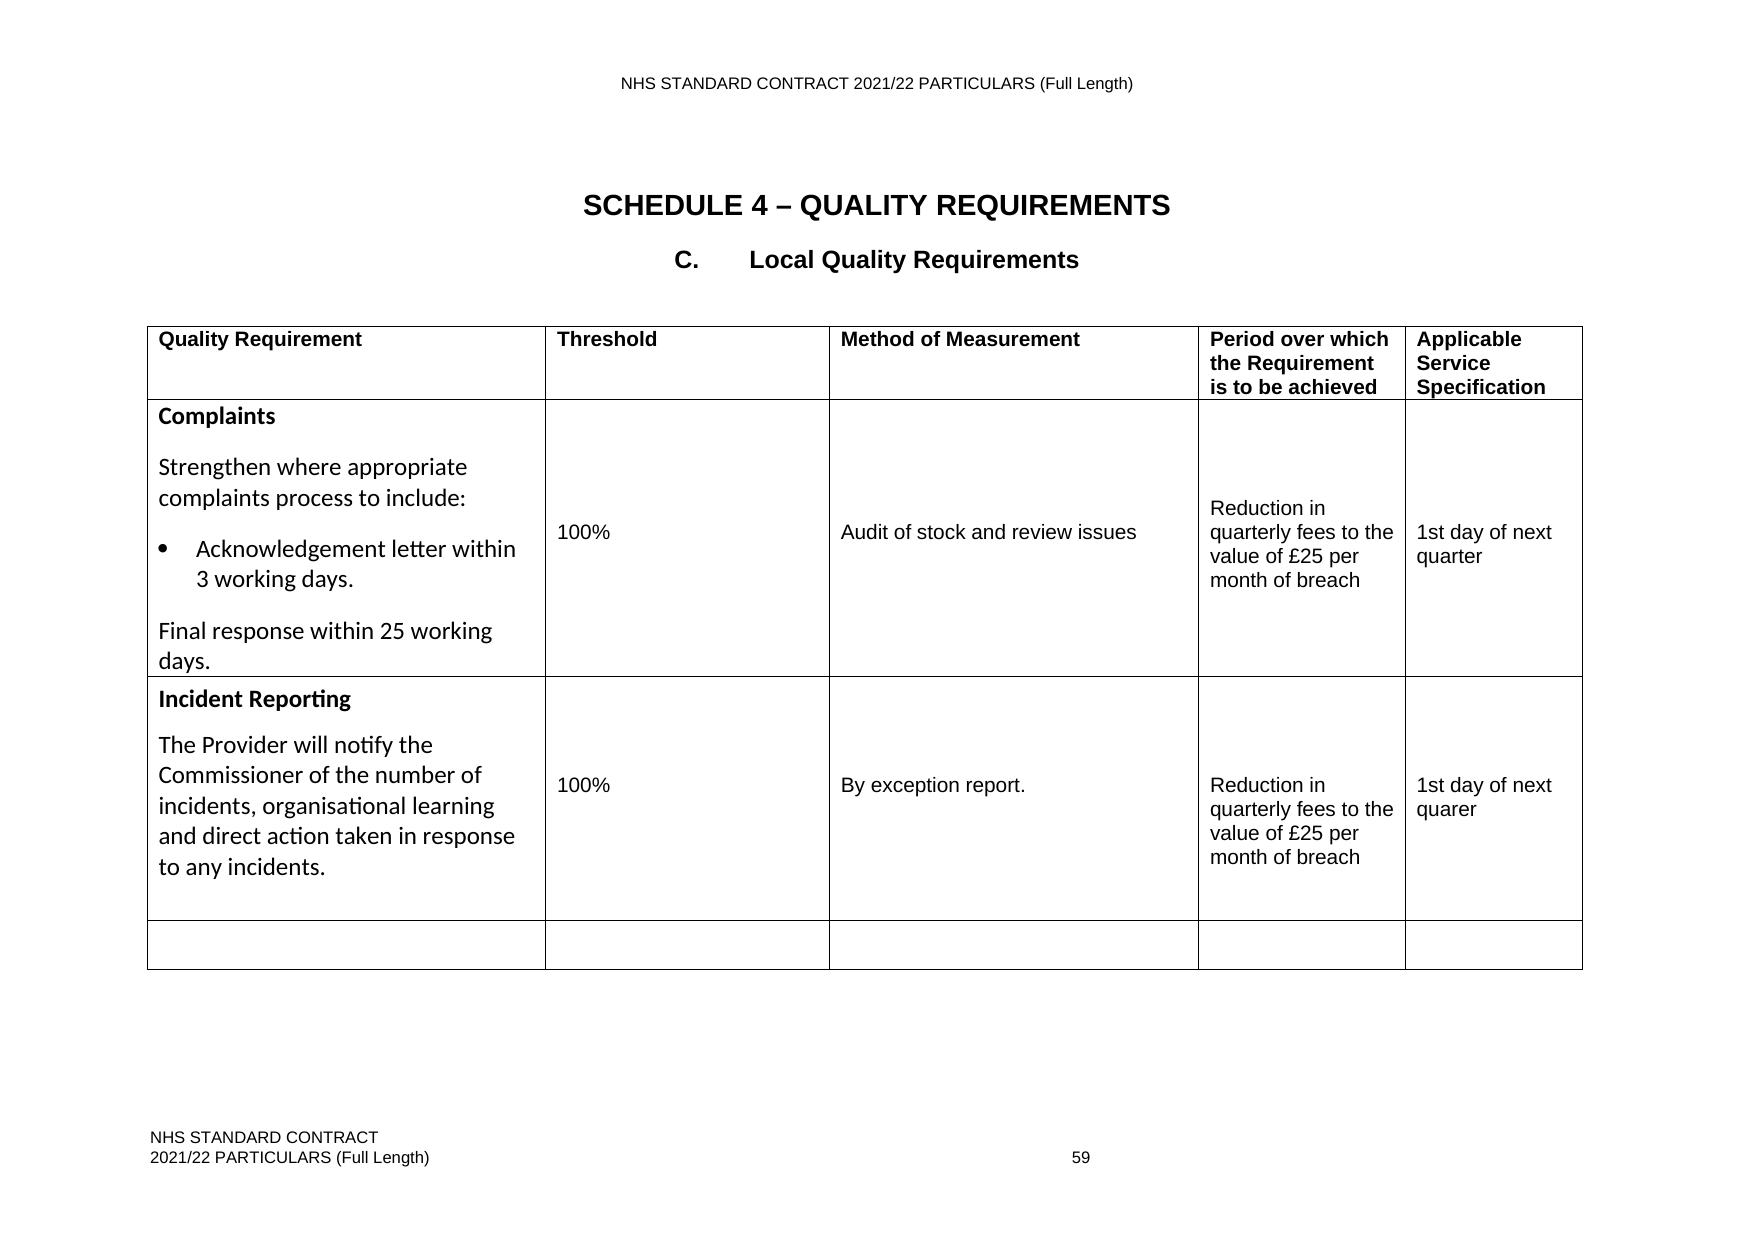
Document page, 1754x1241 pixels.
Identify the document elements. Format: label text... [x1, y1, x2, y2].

table_cell 1st day of next quarter [1406, 400, 1582, 676]
table_cell [1199, 921, 1405, 969]
list Local Quality Requirements [150, 245, 1604, 274]
table_header Applicable Service Specification [1406, 327, 1582, 399]
table_cell [1406, 921, 1582, 969]
table_cell [148, 921, 545, 969]
table_cell Reduction in quarterly fees to the value of £25 per month of breach [1199, 677, 1405, 920]
table_cell Complaints Strengthen where appropriate complaints process to include: Acknowledgement letter within 3 working days. Final response within 25 working days. [148, 400, 545, 676]
table_cell Audit of stock and review issues [830, 400, 1198, 676]
table_header Period over which the Requirement is to be achieved [1199, 327, 1405, 399]
table_header Method of Measurement [830, 327, 1198, 399]
table_cell 1st day of next quarer [1406, 677, 1582, 920]
table_header Threshold [546, 327, 829, 399]
table_cell 100% [546, 400, 829, 676]
table_cell By exception report. [830, 677, 1198, 920]
list SCHEDULE 4 – QUALITY REQUIREMENTS [150, 187, 1604, 221]
table_header Quality Requirement [148, 327, 545, 399]
table_cell [830, 921, 1198, 969]
table_cell [546, 921, 829, 969]
table_cell 100% [546, 677, 829, 920]
table_cell Reduction in quarterly fees to the value of £25 per month of breach [1199, 400, 1405, 676]
table_cell Incident Reporting The Provider will notify the Commissioner of the number of incidents, organisational learning and direct action taken in response to any incidents. [148, 677, 545, 920]
